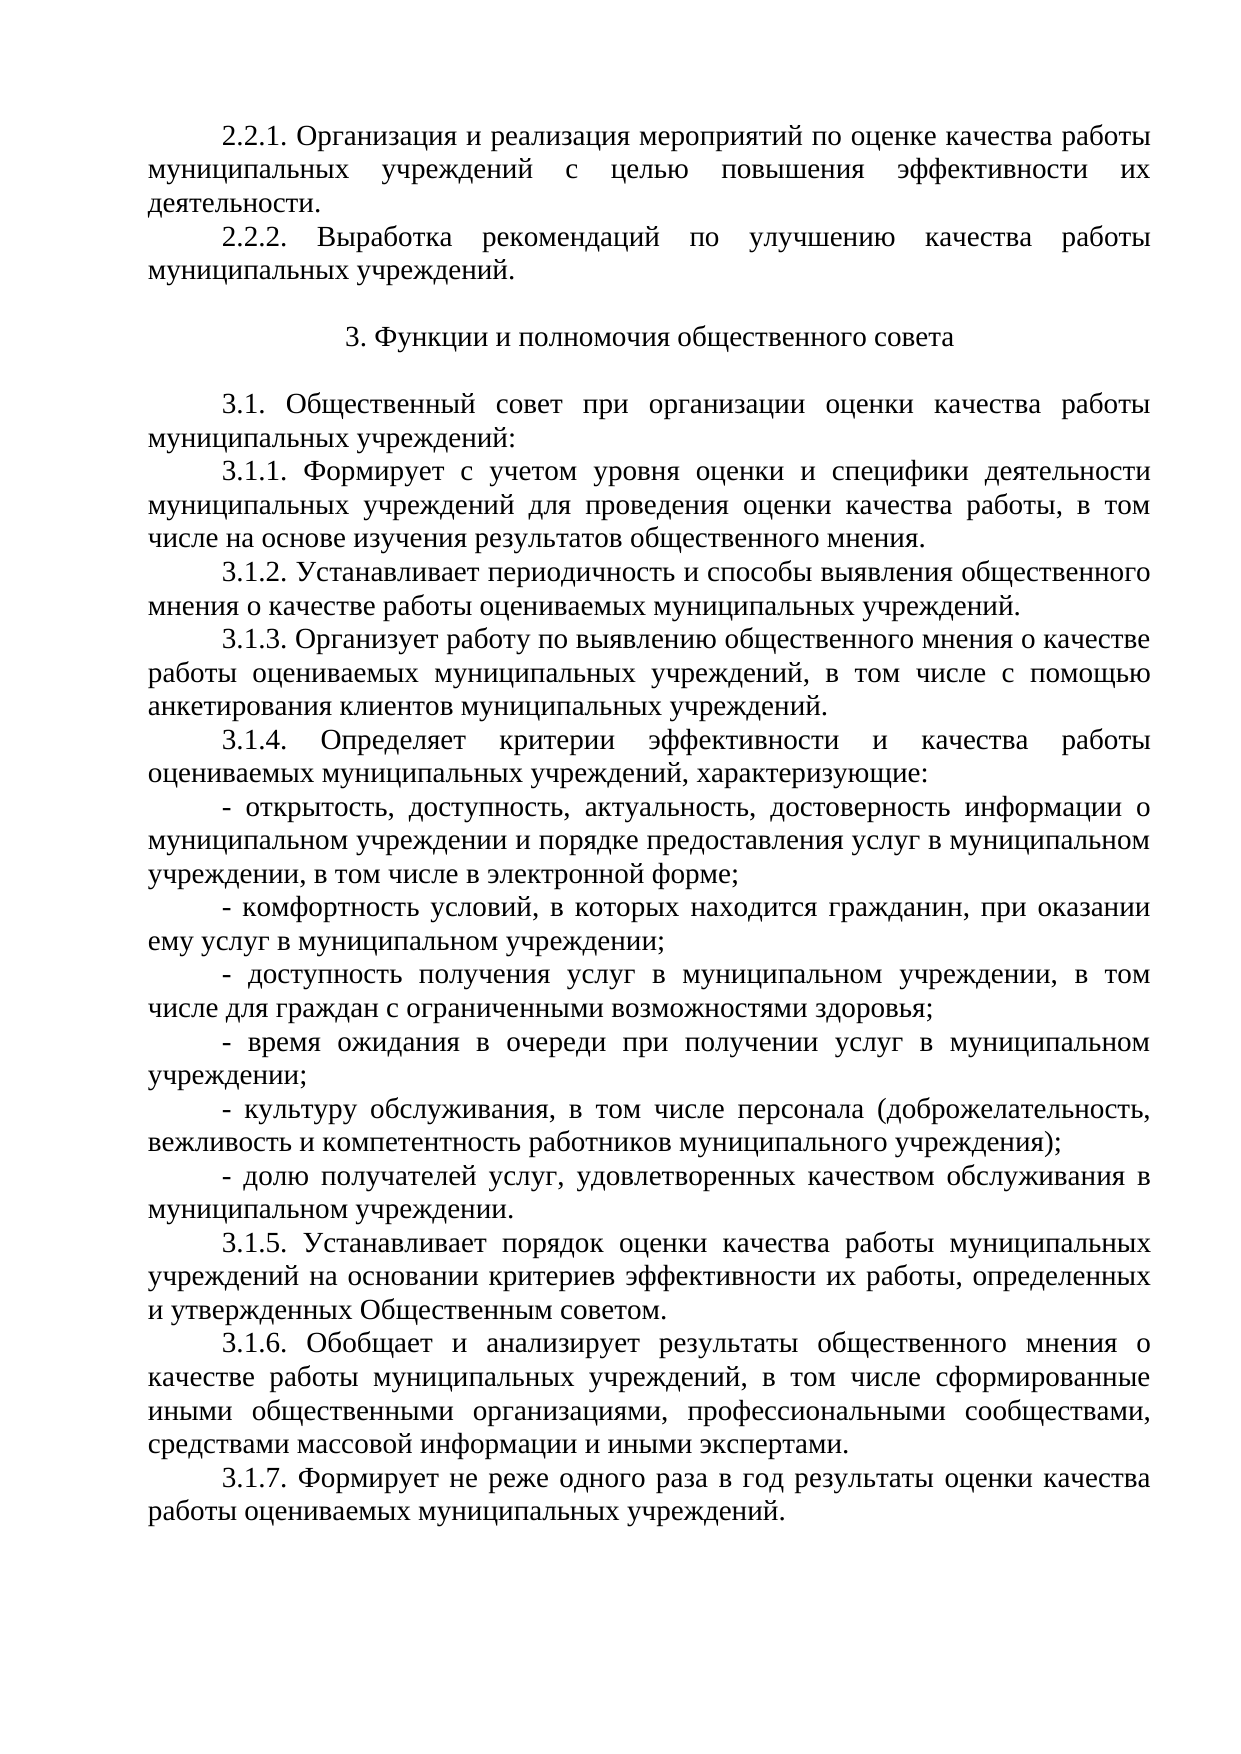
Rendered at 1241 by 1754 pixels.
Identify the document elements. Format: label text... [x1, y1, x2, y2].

text 3.1.6. Обобщает и анализирует результаты общественного мнения о качестве работы муниципальных учреждений, в том числе сформированные иными общественными организациями, профессиональными сообществами, средствами массовой информации и иными экспертами. [148, 1326, 1152, 1460]
text 3.1. Общественный совет при организации оценки качества работы муниципальных учреждений: [148, 386, 1152, 453]
text - открытость, доступность, актуальность, достоверность информации о муниципальном учреждении и порядке предоставления услуг в муниципальном учреждении, в том числе в электронной форме; [148, 789, 1152, 889]
text - комфортность условий, в которых находится гражданин, при оказании ему услуг в муниципальном учреждении; [148, 889, 1152, 957]
text - время ожидания в очереди при получении услуг в муниципальном учреждении; [148, 1024, 1152, 1091]
text 3.1.5. Устанавливает порядок оценки качества работы муниципальных учреждений на основании критериев эффективности их работы, определенных и утвержденных Общественным советом. [148, 1225, 1152, 1326]
text 3.1.4. Определяет критерии эффективности и качества работы оцениваемых муниципальных учреждений, характеризующие: [148, 722, 1152, 789]
text 3. Функции и полномочия общественного совета [148, 319, 1152, 353]
text - культуру обслуживания, в том числе персонала (доброжелательность, вежливость и компетентность работников муниципального учреждения); [148, 1091, 1152, 1158]
text 3.1.7. Формирует не реже одного раза в год результаты оценки качества работы оцениваемых муниципальных учреждений. [148, 1460, 1152, 1527]
text 2.2.2. Выработка рекомендаций по улучшению качества работы муниципальных учреждений. [148, 219, 1152, 286]
text 3.1.2. Устанавливает периодичность и способы выявления общественного мнения о качестве работы оцениваемых муниципальных учреждений. [148, 554, 1152, 621]
text 3.1.3. Организует работу по выявлению общественного мнения о качестве работы оцениваемых муниципальных учреждений, в том числе с помощью анкетирования клиентов муниципальных учреждений. [148, 621, 1152, 722]
text - долю получателей услуг, удовлетворенных качеством обслуживания в муниципальном учреждении. [148, 1158, 1152, 1225]
text 3.1.1. Формирует с учетом уровня оценки и специфики деятельности муниципальных учреждений для проведения оценки качества работы, в том числе на основе изучения результатов общественного мнения. [148, 453, 1152, 554]
text - доступность получения услуг в муниципальном учреждении, в том числе для граждан с ограниченными возможностями здоровья; [148, 957, 1152, 1024]
text 2.2.1. Организация и реализация мероприятий по оценке качества работы муниципальных учреждений с целью повышения эффективности их деятельности. [148, 118, 1152, 219]
